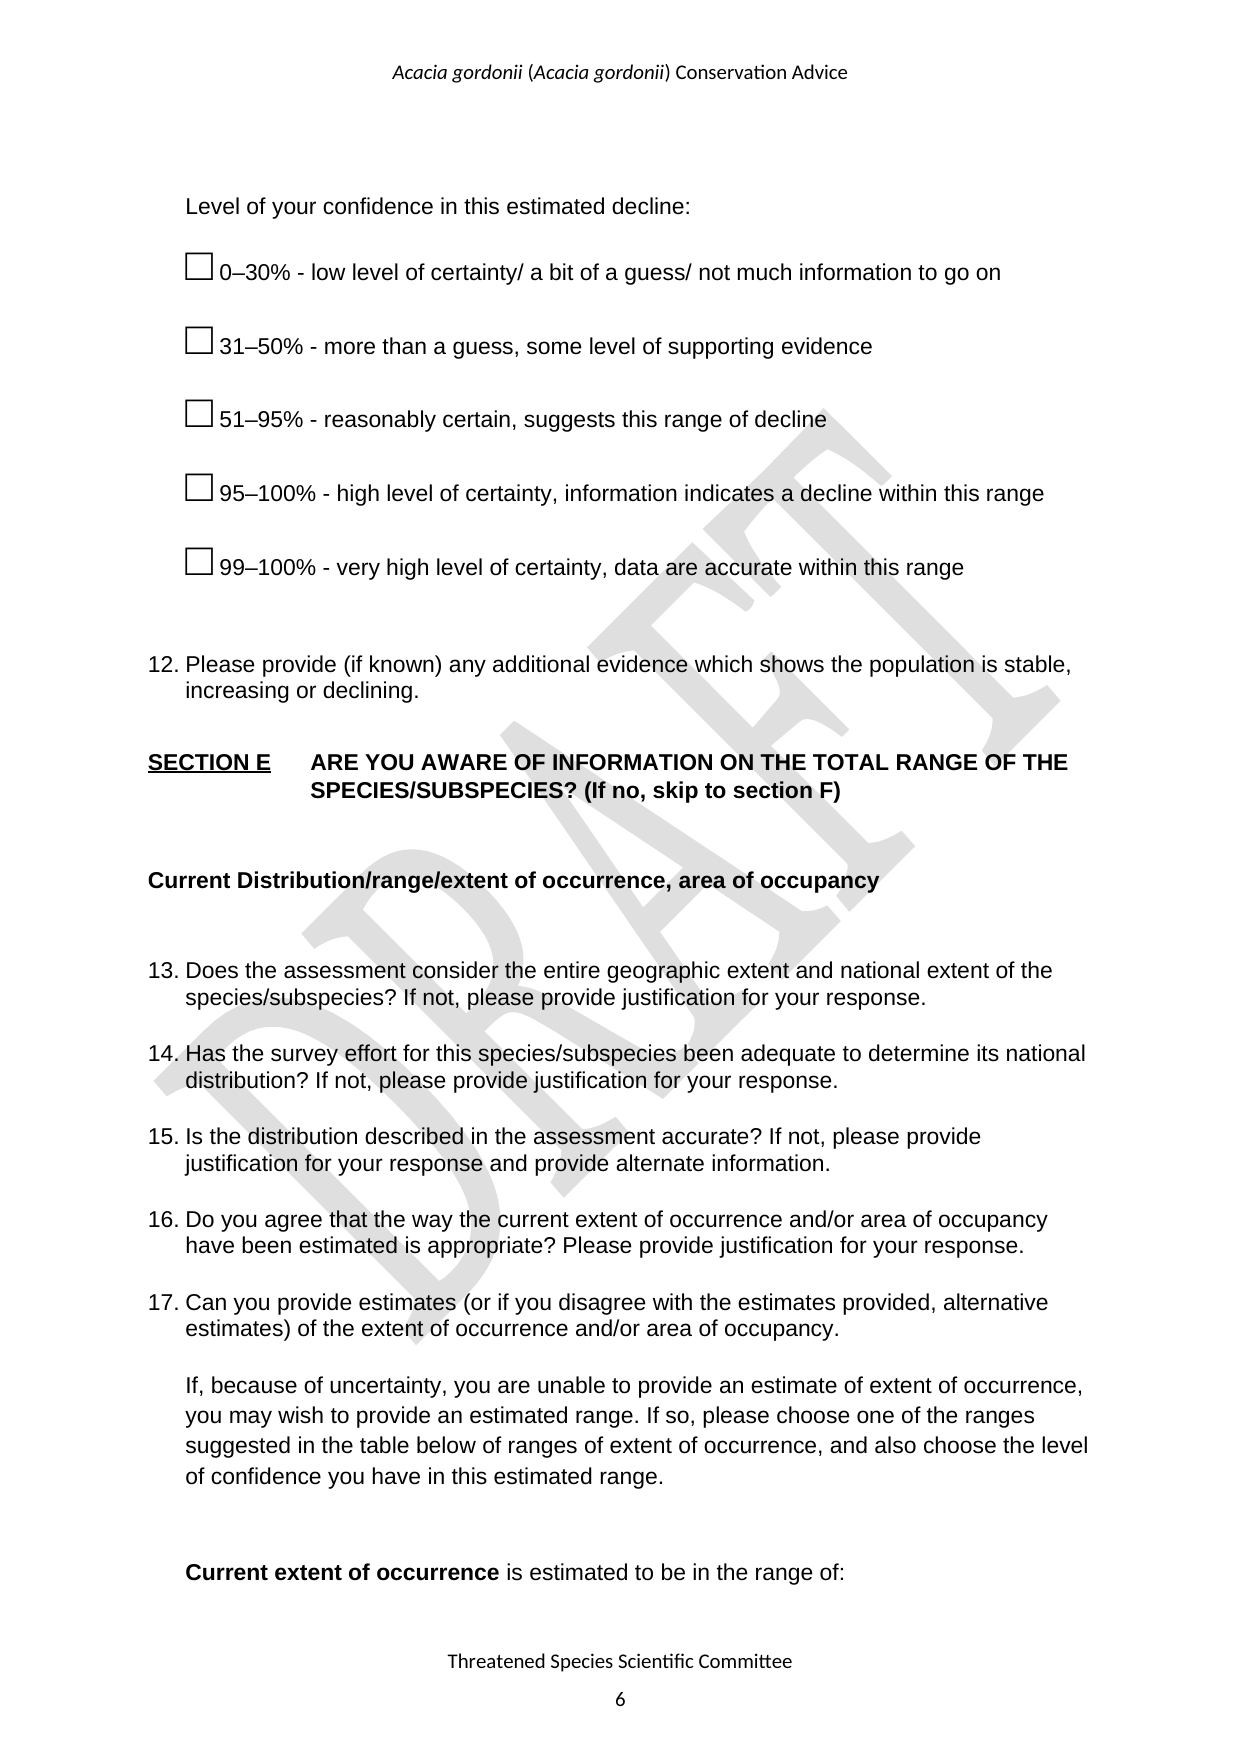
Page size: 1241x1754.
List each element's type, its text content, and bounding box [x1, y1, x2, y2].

text □ 99–100% - very high level of certainty, data are accurate within this range [185, 532, 1092, 585]
list Does the assessment consider the entire geographic extent and national extent of the species/subspecies? If not, please provide justification for your response. [148, 957, 1092, 1010]
list Please provide (if known) any additional evidence which shows the population is stable, increasing or declining. [148, 651, 1092, 703]
list If, because of uncertainty, you are unable to provide an estimate of extent of occurrence, you may wish to provide an estimated range. If so, please choose one of the ranges suggested in the table below of ranges of extent of occurrence, and also choose the level of confidence you have in this estimated range. [185, 1372, 1092, 1489]
list Do you agree that the way the current extent of occurrence and/or area of occupancy have been estimated is appropriate? Please provide justification for your response. [148, 1206, 1092, 1259]
text □ 0–30% - low level of certainty/ a bit of a guess/ not much information to go on [185, 238, 1092, 291]
list Has the survey effort for this species/subspecies been adequate to determine its national distribution? If not, please provide justification for your response. [148, 1040, 1092, 1093]
text Level of your confidence in this estimated decline: [185, 193, 1092, 219]
text Current extent of occurrence is estimated to be in the range of: [148, 1559, 1092, 1585]
text □ 95–100% - high level of certainty, information indicates a decline within this range [185, 458, 1092, 511]
list Can you provide estimates (or if you disagree with the estimates provided, alternative estimates) of the extent of occurrence and/or area of occupancy. [148, 1289, 1092, 1342]
text SECTION E ARE YOU AWARE OF INFORMATION ON THE TOTAL RANGE OF THE SPECIES/SUBSPECIES? (If no, skip to section F) [148, 748, 1092, 803]
text □ 31–50% - more than a guess, some level of supporting evidence [185, 311, 1092, 364]
list Is the distribution described in the assessment accurate? If not, please provide justification for your response and provide alternate information. [148, 1123, 1092, 1176]
text Current Distribution/range/extent of occurrence, area of occupancy [148, 867, 1092, 893]
text □ 51–95% - reasonably certain, suggests this range of decline [185, 385, 1092, 438]
